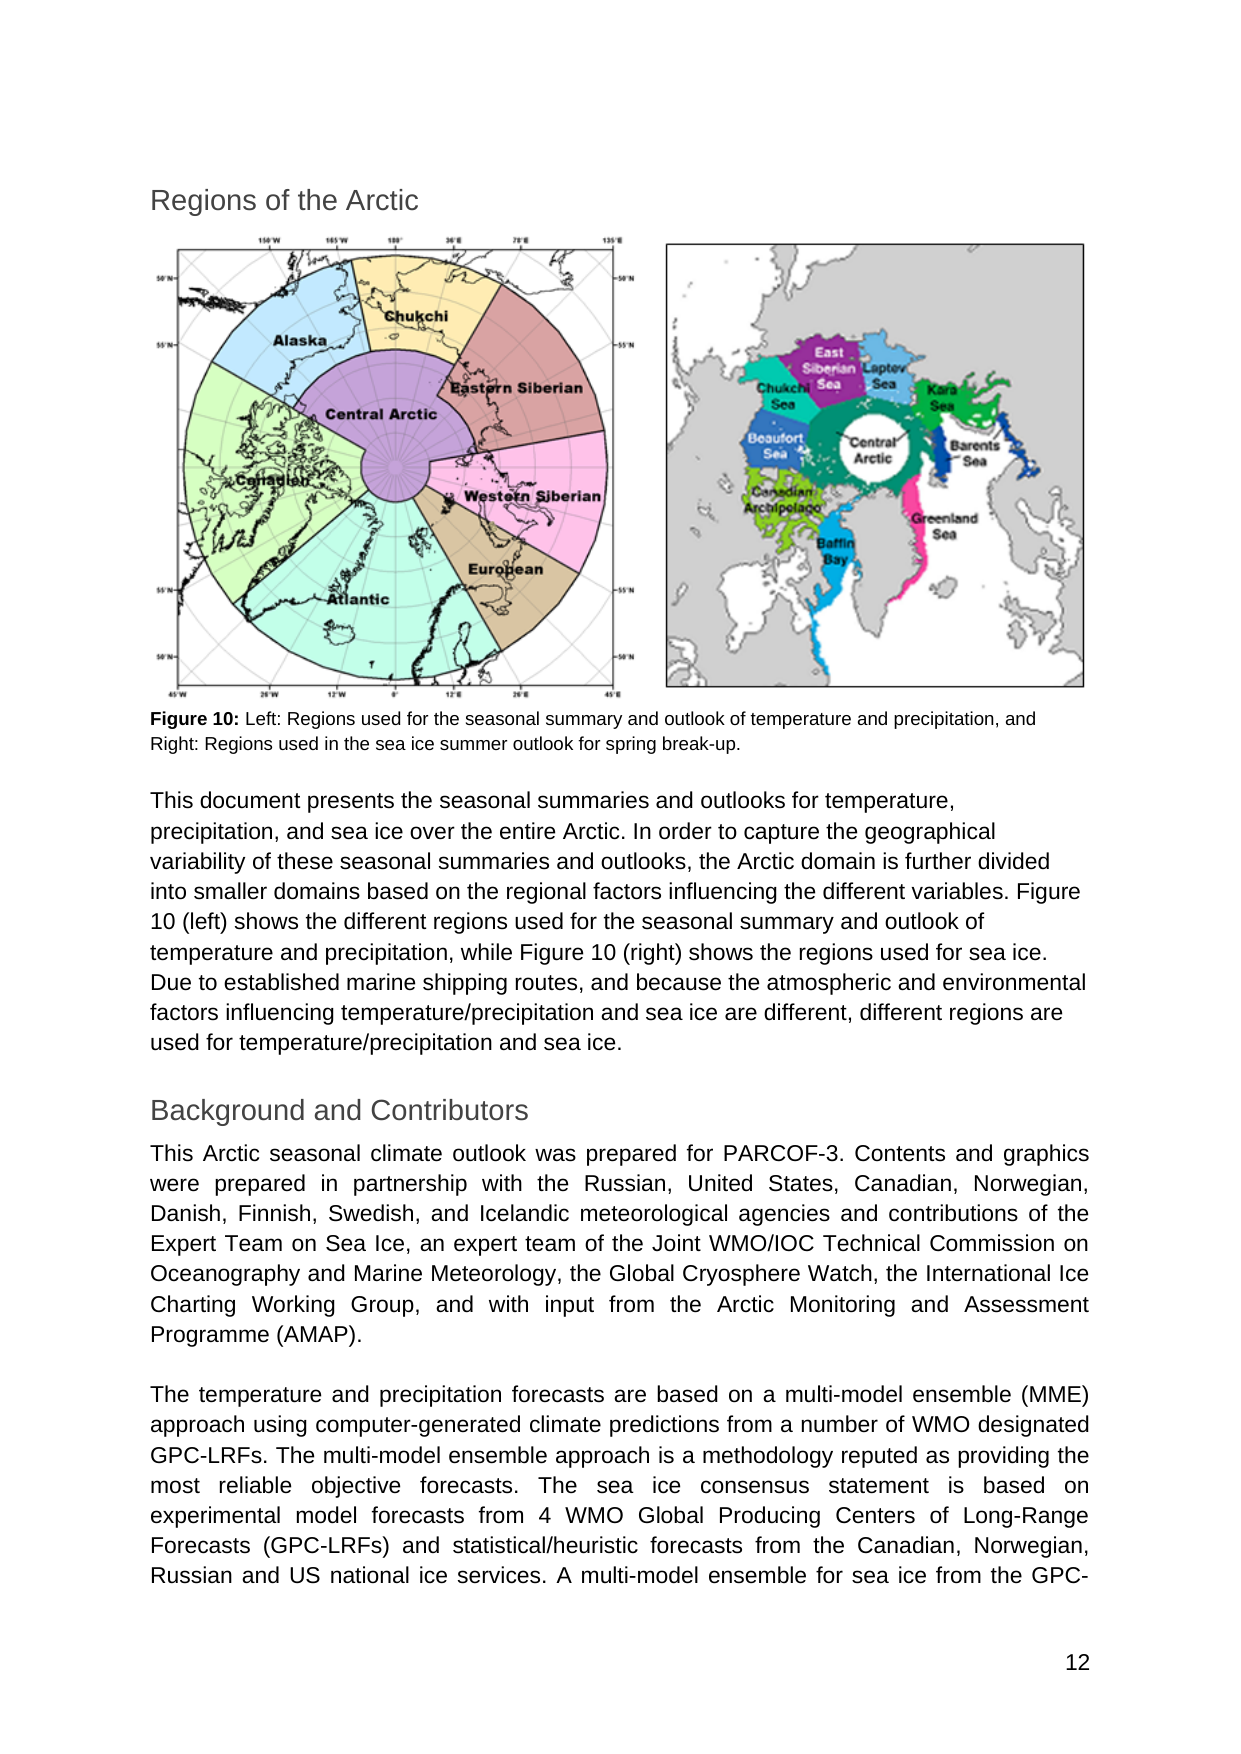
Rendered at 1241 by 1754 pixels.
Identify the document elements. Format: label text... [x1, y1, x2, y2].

text This Arctic seasonal climate outlook was prepared for PARCOF-3. Contents and graphics were prepared in partnership with the Russian, United States, Canadian, Norwegian, Danish, Finnish, Swedish, and Icelandic meteorological agencies and contributions of the Expert Team on Sea Ice, an expert team of the Joint WMO/IOC Technical Commission on Oceanography and Marine Meteorology, the Global Cryosphere Watch, the International Ice Charting Working Group, and with input from the Arctic Monitoring and Assessment Programme (AMAP). [150, 1139, 1090, 1347]
picture [150, 225, 1091, 705]
subtitle Regions of the Arctic [150, 183, 1090, 217]
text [150, 1381, 1090, 1589]
subtitle Background and Contributors [150, 1093, 1090, 1126]
text Figure 10: Left: Regions used for the seasonal summary and outlook of temperature and precipitation, and Right: Regions used in the sea ice summer outlook for spring break-up. [150, 705, 1090, 754]
text This document presents the seasonal summaries and outlooks for temperature, precipitation, and sea ice over the entire Arctic. In order to capture the geographical variability of these seasonal summaries and outlooks, the Arctic domain is further divided into smaller domains based on the regional factors influencing the different variables. Figure 10 (left) shows the different regions used for the seasonal summary and outlook of temperature and precipitation, while Figure 10 (right) shows the regions used for sea ice. Due to established marine shipping routes, and because the atmospheric and environmental factors influencing temperature/precipitation and sea ice are different, different regions are used for temperature/precipitation and sea ice. [150, 787, 1090, 1055]
